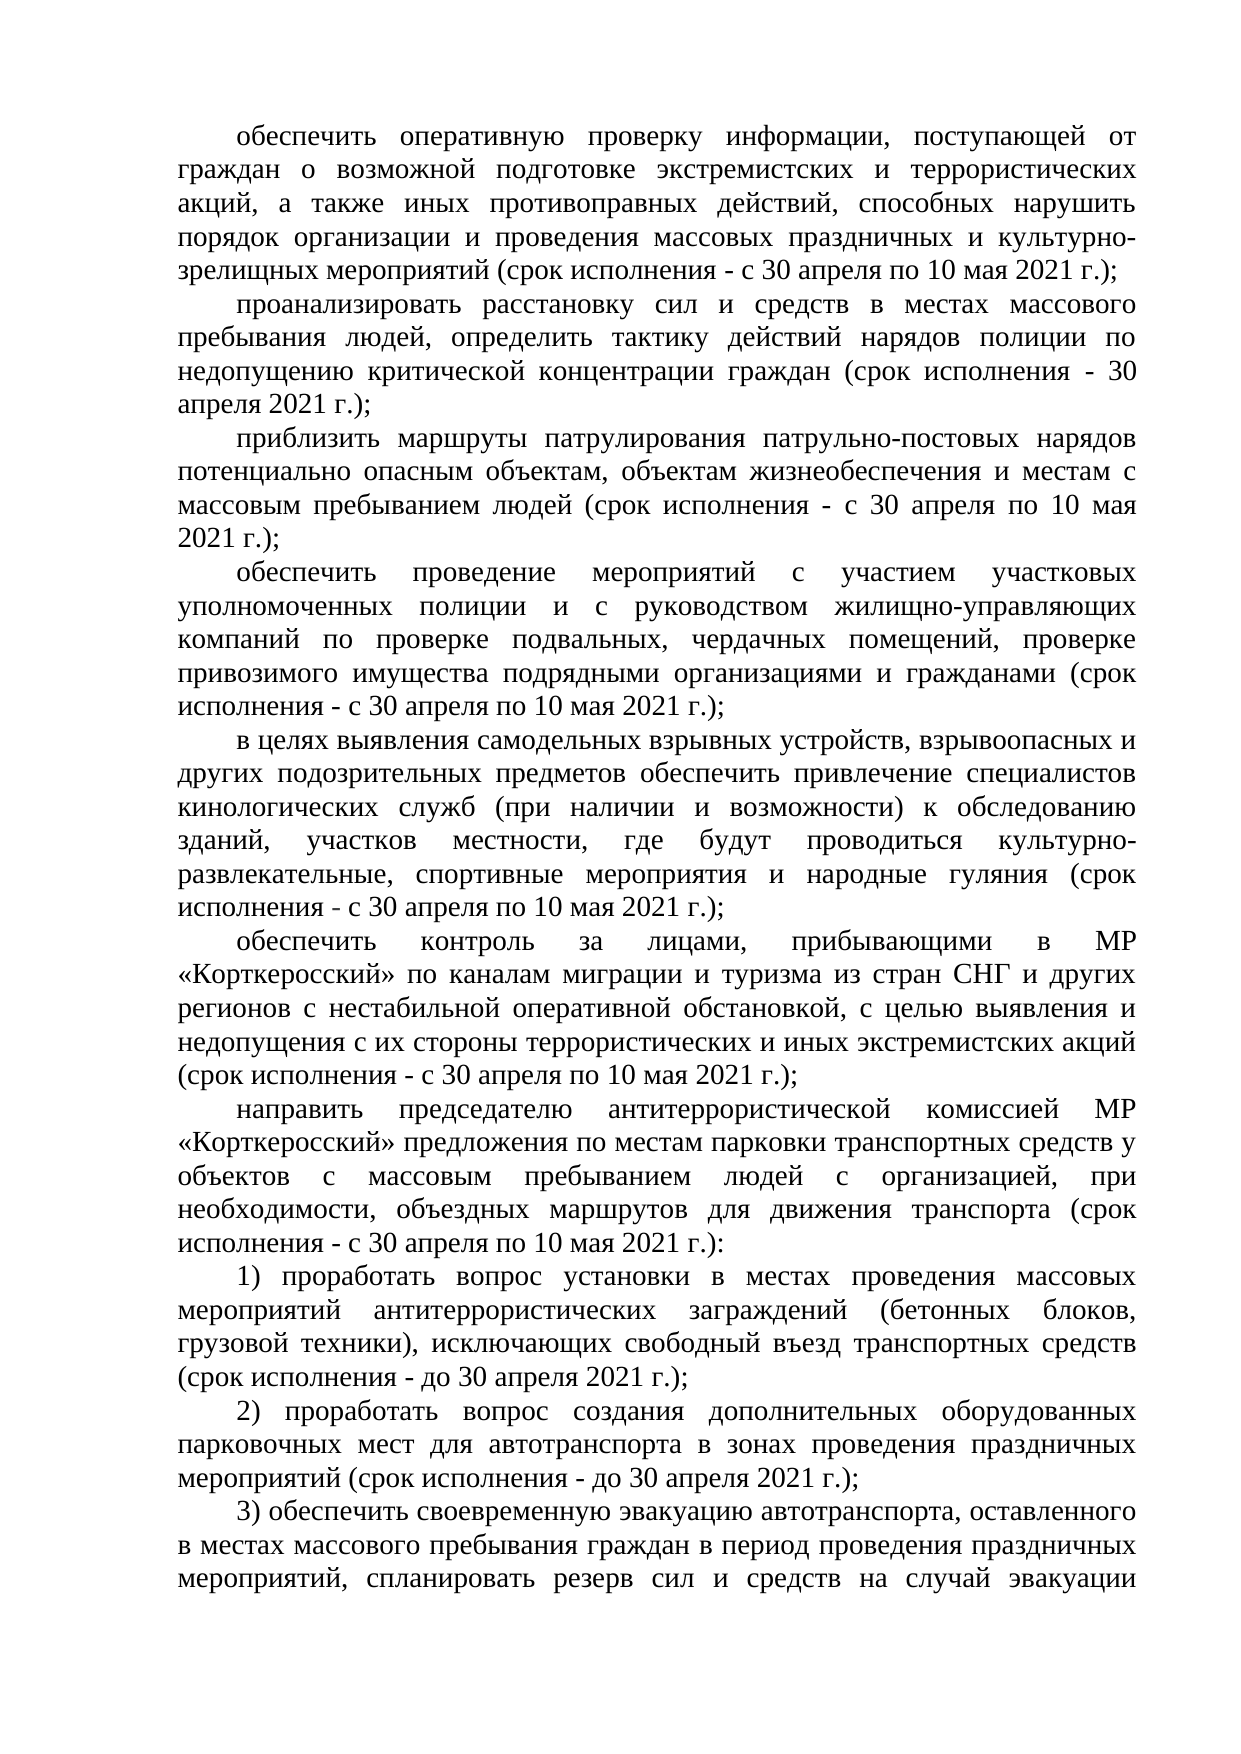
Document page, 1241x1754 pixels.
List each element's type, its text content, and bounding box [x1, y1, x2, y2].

text проанализировать расстановку сил и средств в местах массового пребывания людей, определить тактику действий нарядов полиции по недопущению критической концентрации граждан (срок исполнения - 30 апреля 2021 г.); [177, 286, 1137, 420]
text 1) проработать вопрос установки в местах проведения массовых мероприятий антитеррористических заграждений (бетонных блоков, грузовой техники), исключающих свободный въезд транспортных средств (срок исполнения - до 30 апреля 2021 г.); [177, 1258, 1137, 1393]
text обеспечить оперативную проверку информации, поступающей от граждан о возможной подготовке экстремистских и террористических акций, а также иных противоправных действий, способных нарушить порядок организации и проведения массовых праздничных и культурно-зрелищных мероприятий (срок исполнения - с 30 апреля по 10 мая 2021 г.); [177, 118, 1137, 286]
text 2) проработать вопрос создания дополнительных оборудованных парковочных мест для автотранспорта в зонах проведения праздничных мероприятий (срок исполнения - до 30 апреля 2021 г.); [177, 1393, 1137, 1493]
text приблизить маршруты патрулирования патрульно-постовых нарядов потенциально опасным объектам, объектам жизнеобеспечения и местам с массовым пребыванием людей (срок исполнения - с 30 апреля по 10 мая 2021 г.); [177, 420, 1137, 554]
text направить председателю антитеррористической комиссией МР «Корткеросский» предложения по местам парковки транспортных средств у объектов с массовым пребыванием людей с организацией, при необходимости, объездных маршрутов для движения транспорта (срок исполнения - с 30 апреля по 10 мая 2021 г.): [177, 1091, 1137, 1258]
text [177, 1493, 1137, 1594]
text обеспечить контроль за лицами, прибывающими в МР «Корткеросский» по каналам миграции и туризма из стран СНГ и других регионов с нестабильной оперативной обстановкой, с целью выявления и недопущения с их стороны террористических и иных экстремистских акций (срок исполнения - с 30 апреля по 10 мая 2021 г.); [177, 923, 1137, 1091]
text в целях выявления самодельных взрывных устройств, взрывоопасных и других подозрительных предметов обеспечить привлечение специалистов кинологических служб (при наличии и возможности) к обследованию зданий, участков местности, где будут проводиться культурно-развлекательные, спортивные мероприятия и народные гуляния (срок исполнения - с 30 апреля по 10 мая 2021 г.); [177, 722, 1137, 923]
text обеспечить проведение мероприятий с участием участковых уполномоченных полиции и с руководством жилищно-управляющих компаний по проверке подвальных, чердачных помещений, проверке привозимого имущества подрядными организациями и гражданами (срок исполнения - с 30 апреля по 10 мая 2021 г.); [177, 554, 1137, 722]
